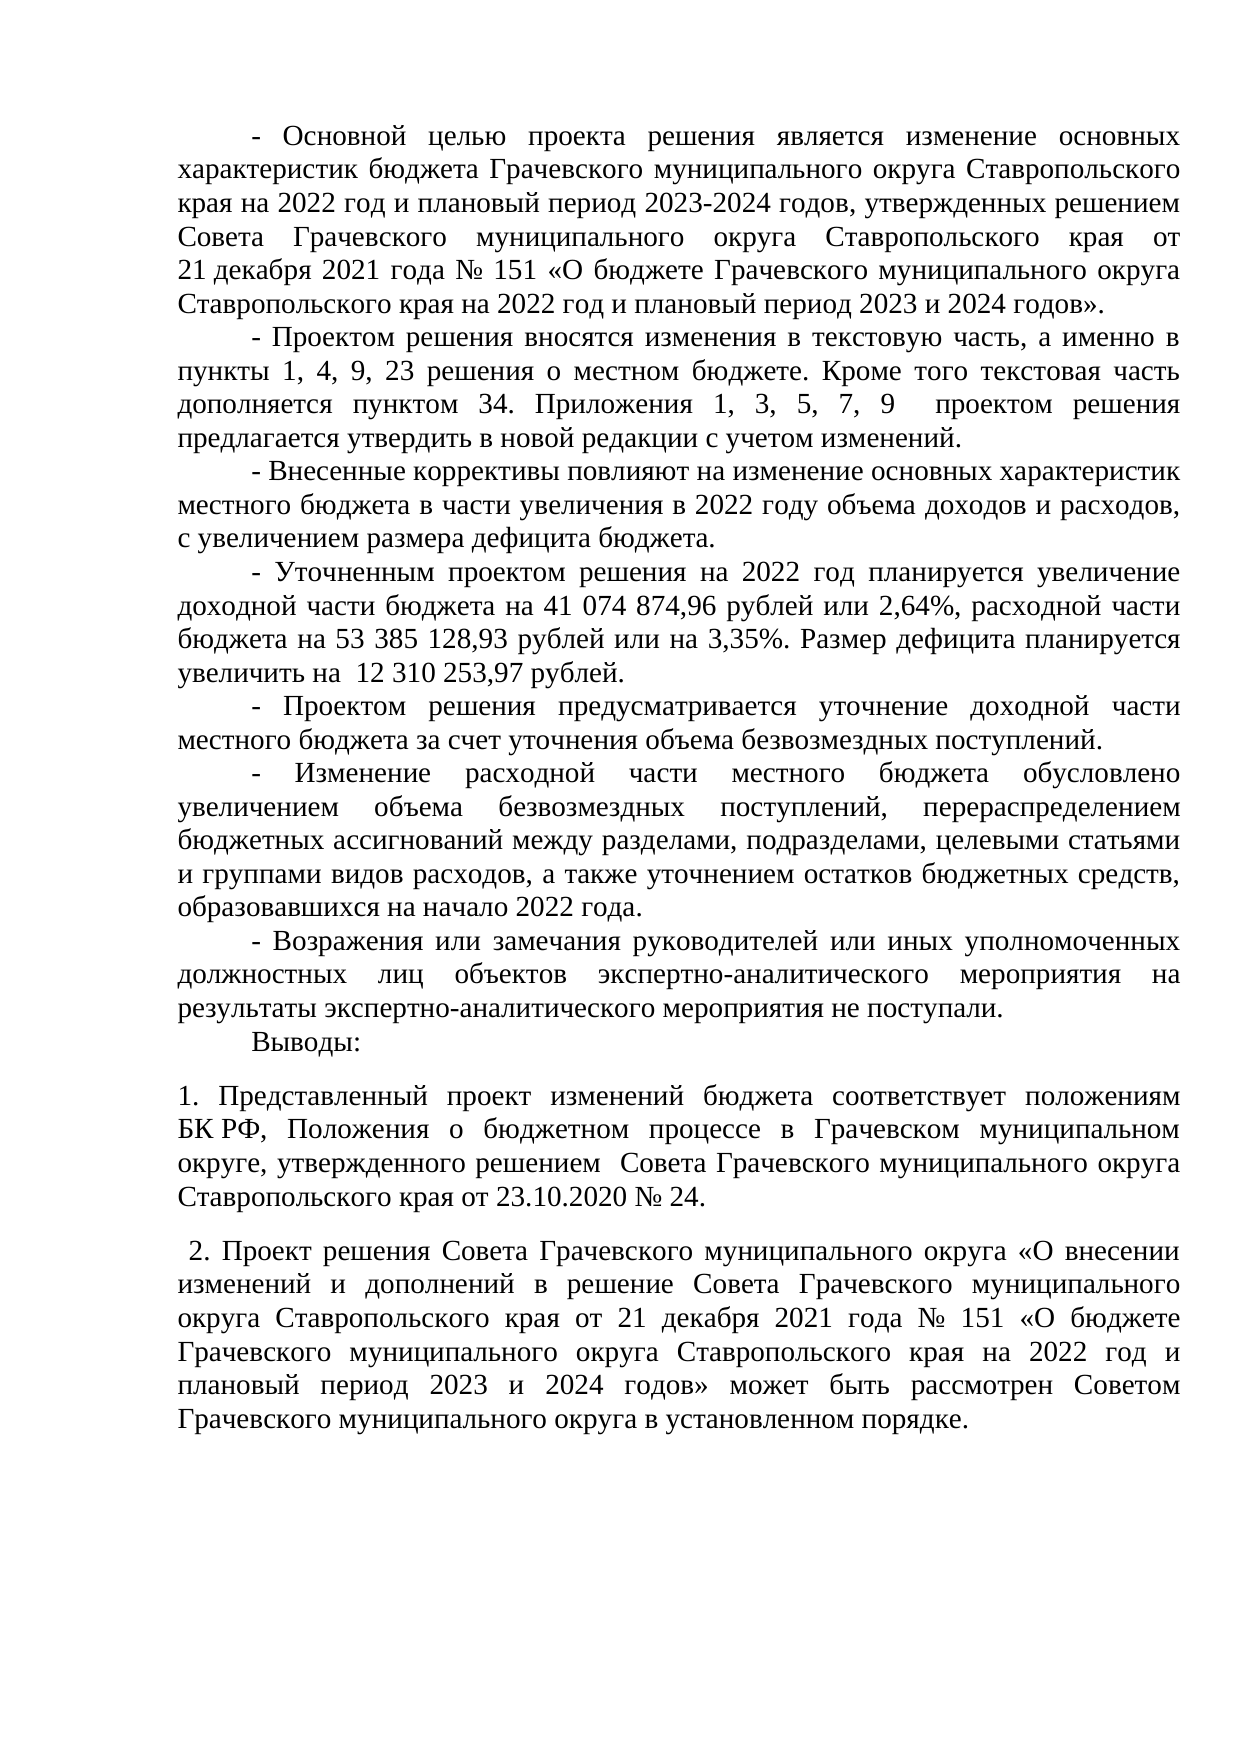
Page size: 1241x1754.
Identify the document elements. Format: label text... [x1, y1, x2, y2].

text - Проектом решения вносятся изменения в текстовую часть, а именно в пункты 1, 4, 9, 23 решения о местном бюджете. Кроме того текстовая часть дополняется пунктом 34. Приложения 1, 3, 5, 7, 9 проектом решения предлагается утвердить в новой редакции с учетом изменений. [177, 319, 1181, 453]
text - Внесенные коррективы повлияют на изменение основных характеристик местного бюджета в части увеличения в 2022 году объема доходов и расходов, с увеличением размера дефицита бюджета. [177, 453, 1181, 554]
text - Возражения или замечания руководителей или иных уполномоченных должностных лиц объектов экспертно-аналитического мероприятия на результаты экспертно-аналитического мероприятия не поступали. [177, 923, 1181, 1024]
text - Проектом решения предусматривается уточнение доходной части местного бюджета за счет уточнения объема безвозмездных поступлений. [177, 688, 1181, 755]
text - Изменение расходной части местного бюджета обусловлено увеличением объема безвозмездных поступлений, перераспределением бюджетных ассигнований между разделами, подразделами, целевыми статьями и группами видов расходов, а также уточнением остатков бюджетных средств, образовавшихся на начало 2022 года. [177, 755, 1181, 923]
text 2. Проект решения Совета Грачевского муниципального округа «О внесении изменений и дополнений в решение Совета Грачевского муниципального округа Ставропольского края от 21 декабря 2021 года № 151 «О бюджете Грачевского муниципального округа Ставропольского края на 2022 год и плановый период 2023 и 2024 годов» может быть рассмотрен Советом Грачевского муниципального округа в установленном порядке. [177, 1233, 1181, 1434]
text 1. Представленный проект изменений бюджета соответствует положениям БК РФ, Положения о бюджетном процессе в Грачевском муниципальном округе, утвержденного решением Совета Грачевского муниципального округа Ставропольского края от 23.10.2020 № 24. [177, 1078, 1181, 1212]
text - Основной целью проекта решения является изменение основных характеристик бюджета Грачевского муниципального округа Ставропольского края на 2022 год и плановый период 2023-2024 годов, утвержденных решением Совета Грачевского муниципального округа Ставропольского края от 21 декабря 2021 года № 151 «О бюджете Грачевского муниципального округа Ставропольского края на 2022 год и плановый период 2023 и 2024 годов». [177, 118, 1181, 319]
text Выводы: [177, 1024, 1211, 1057]
text - Уточненным проектом решения на 2022 год планируется увеличение доходной части бюджета на 41 074 874,96 рублей или 2,64%, расходной части бюджета на 53 385 128,93 рублей или на 3,35%. Размер дефицита планируется увеличить на 12 310 253,97 рублей. [177, 554, 1181, 688]
